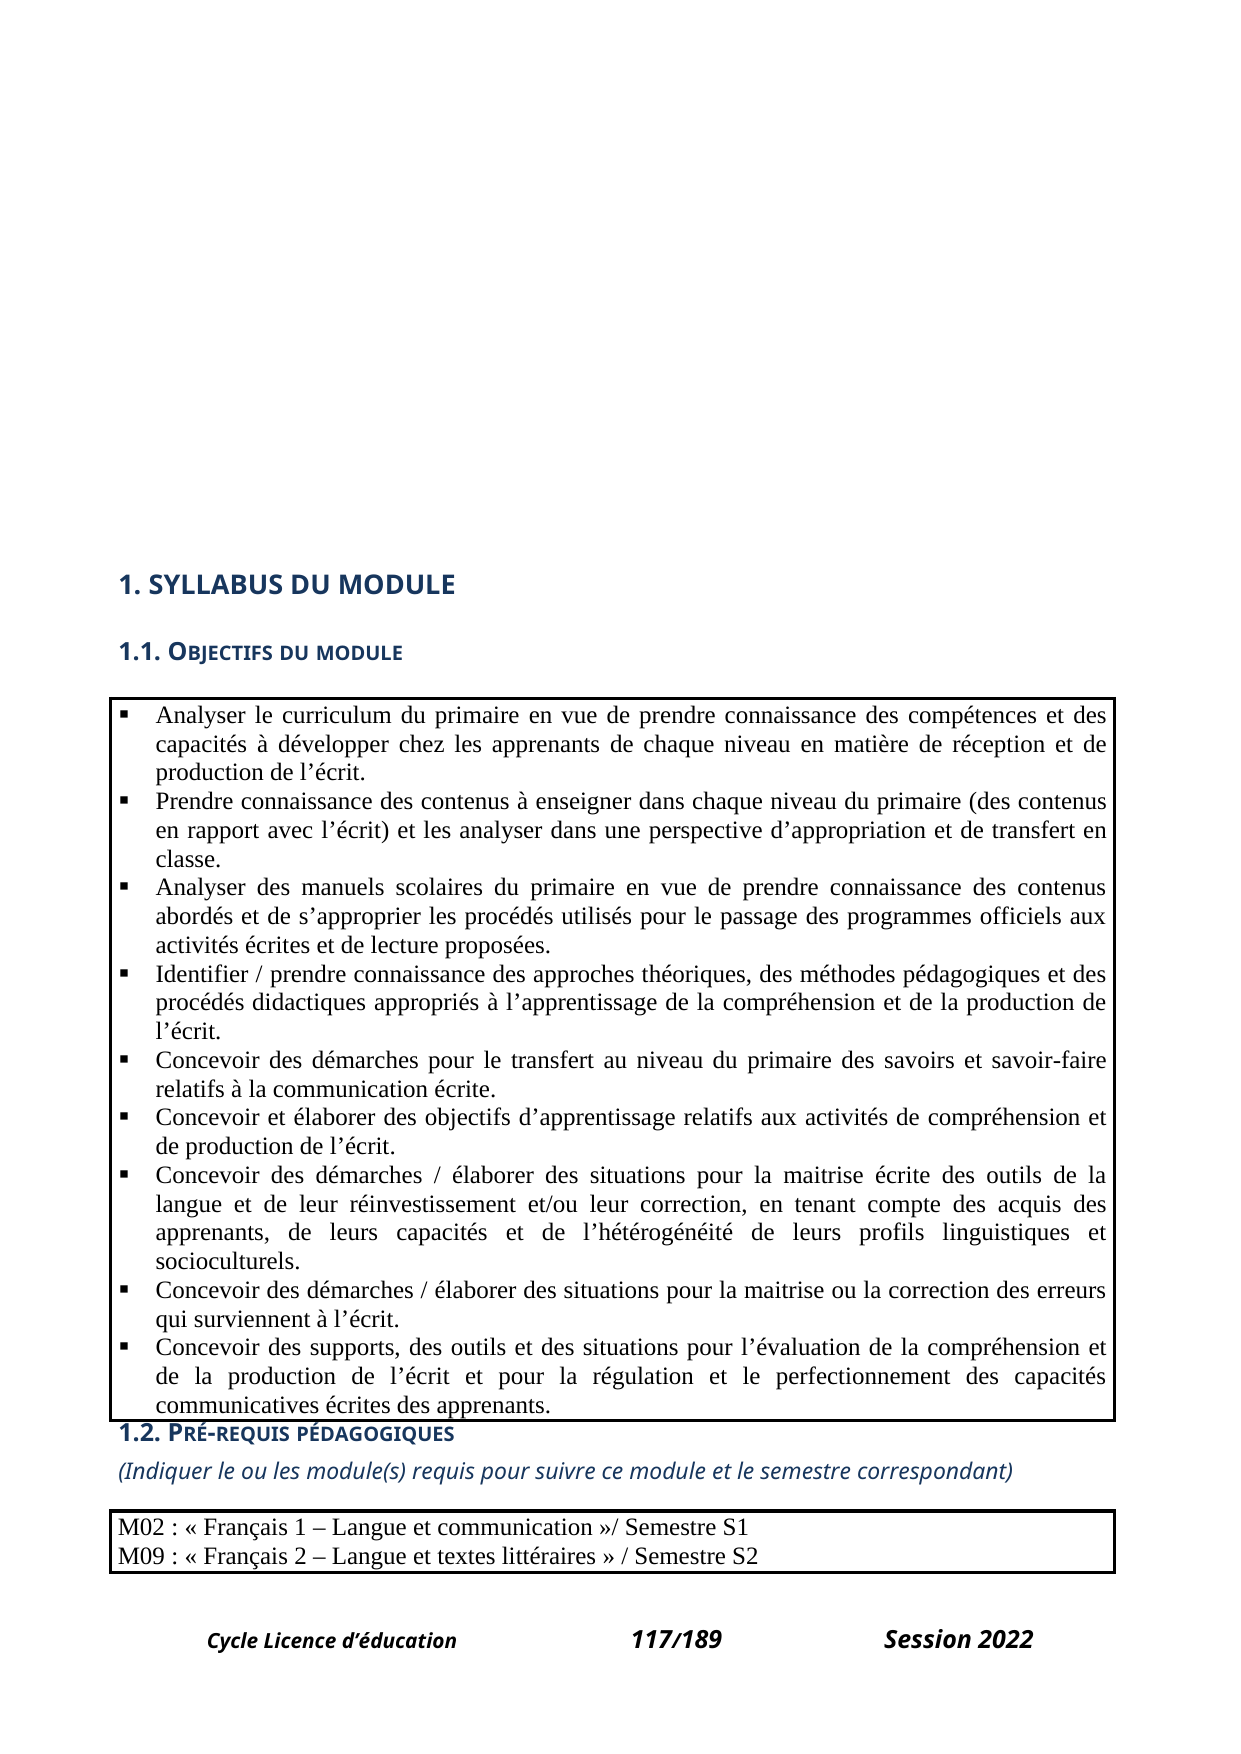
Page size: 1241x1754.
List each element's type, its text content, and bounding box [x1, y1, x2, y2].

text 1. SYLLABUS DU MODULE [118, 566, 1122, 602]
text 1.2. Pré-requis pédagogiques [118, 1422, 1122, 1447]
text 1.1. Objectifs du module [118, 633, 1122, 667]
text (Indiquer le ou les module(s) requis pour suivre ce module et le semestre correspondant) [118, 1459, 1122, 1484]
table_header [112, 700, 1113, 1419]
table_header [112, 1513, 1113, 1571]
